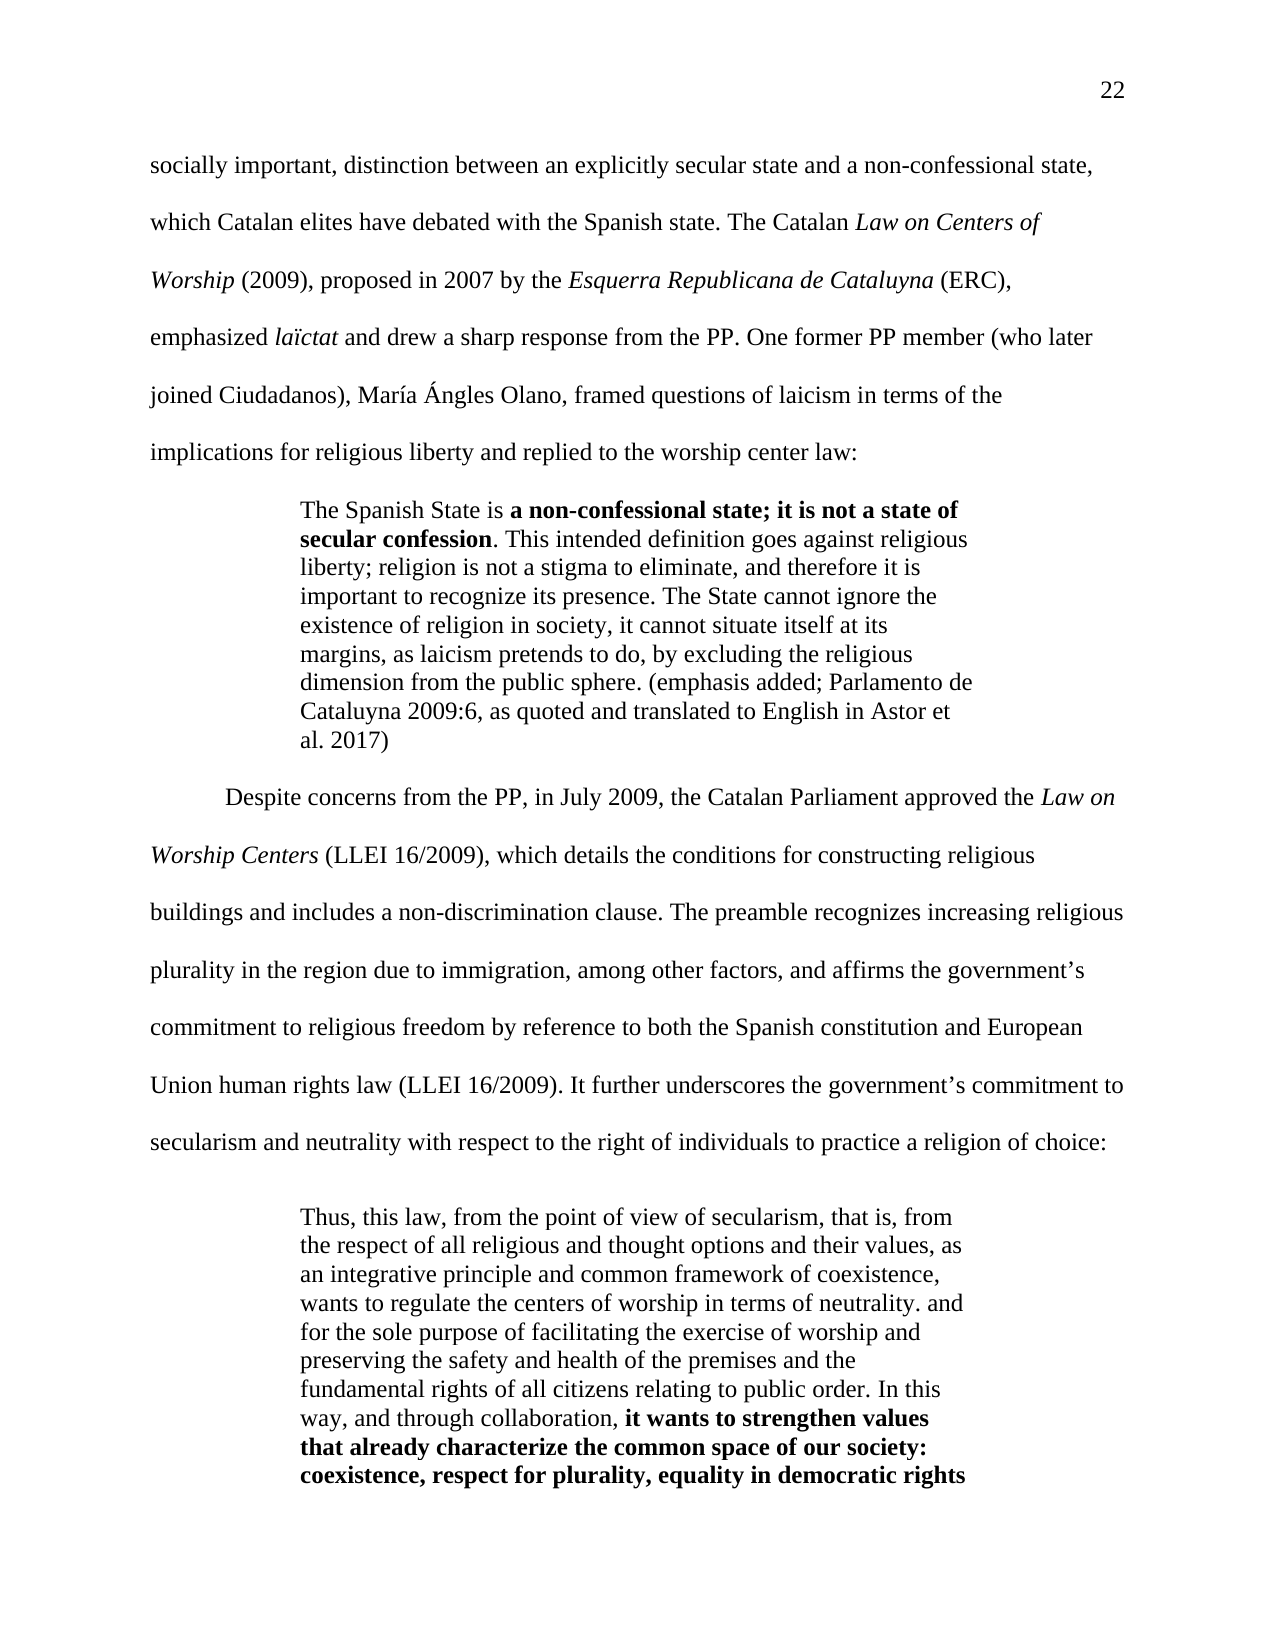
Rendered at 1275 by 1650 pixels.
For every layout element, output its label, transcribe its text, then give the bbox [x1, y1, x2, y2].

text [150, 150, 1125, 466]
text The Spanish State is a non-confessional state; it is not a state of secular confession. This intended definition goes against religious liberty; religion is not a stigma to eliminate, and therefore it is important to recognize its presence. The State cannot ignore the existence of religion in society, it cannot situate itself at its margins, as laicism pretends to do, by excluding the religious dimension from the public sphere. (emphasis added; Parlamento de Cataluyna 2009:6, as quoted and translated to English in Astor et al. 2017) [300, 495, 975, 754]
text Despite concerns from the PP, in July 2009, the Catalan Parliament approved the Law on Worship Centers (LLEI 16/2009), which details the conditions for constructing religious buildings and includes a non-discrimination clause. The preamble recognizes increasing religious plurality in the region due to immigration, among other factors, and affirms the government’s commitment to religious freedom by reference to both the Spanish constitution and European Union human rights law (LLEI 16/2009). It further underscores the government’s commitment to secularism and neutrality with respect to the right of individuals to practice a religion of choice: [150, 782, 1125, 1156]
